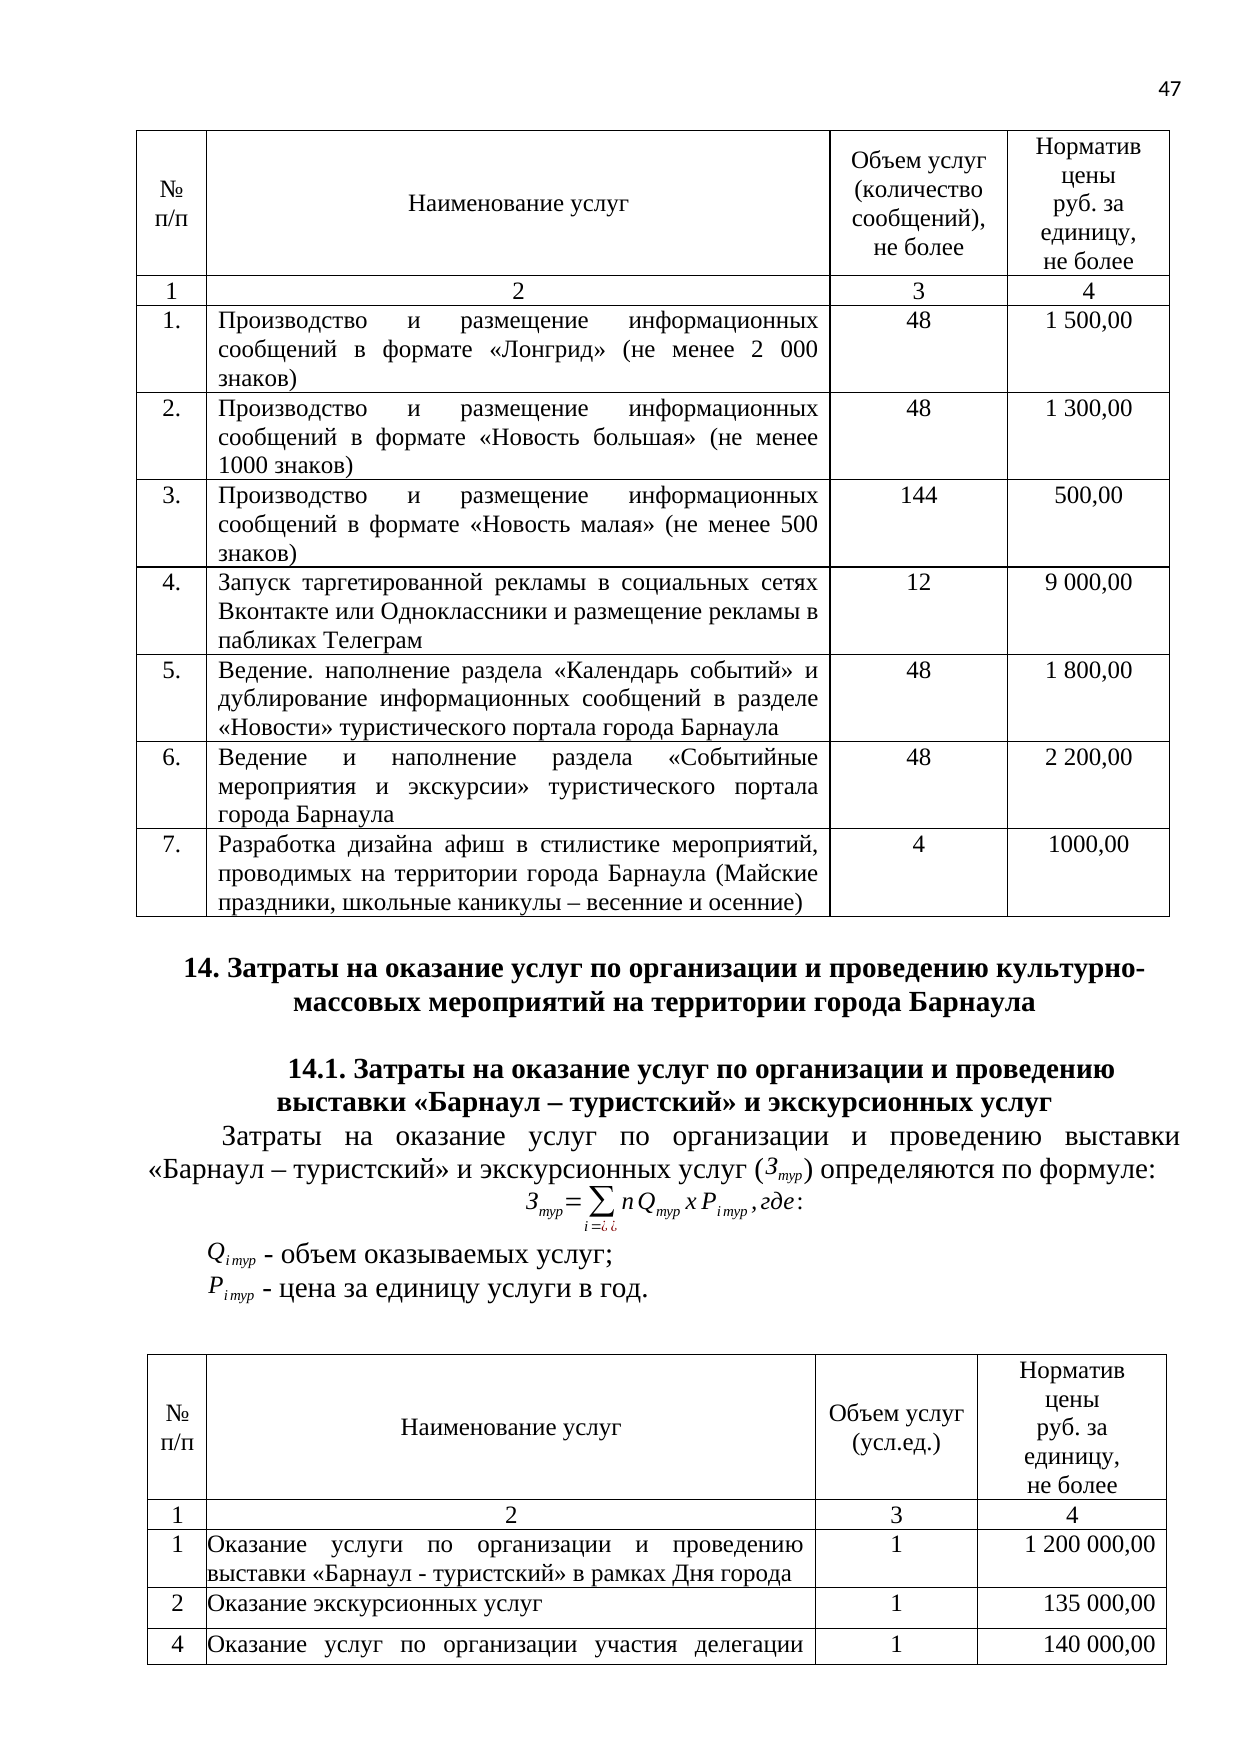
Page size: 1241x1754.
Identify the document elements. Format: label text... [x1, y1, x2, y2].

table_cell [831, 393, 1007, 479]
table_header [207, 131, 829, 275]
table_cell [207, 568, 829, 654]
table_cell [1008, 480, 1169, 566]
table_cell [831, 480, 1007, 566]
text - объем оказываемых услуг; [148, 1236, 1181, 1270]
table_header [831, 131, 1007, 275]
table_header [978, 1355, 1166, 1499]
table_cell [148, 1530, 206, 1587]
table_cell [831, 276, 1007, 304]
text Затраты на оказание услуг по организации и проведению выставки «Барнаул – туристский» и экскурсионных услуг () определяются по формуле: [148, 1118, 1181, 1185]
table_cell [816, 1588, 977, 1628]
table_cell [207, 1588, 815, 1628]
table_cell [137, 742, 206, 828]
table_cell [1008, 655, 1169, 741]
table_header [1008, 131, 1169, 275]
text 14.1. Затраты на оказание услуг по организации и проведению выставки «Барнаул – туристский» и экскурсионных услуг [148, 1051, 1181, 1118]
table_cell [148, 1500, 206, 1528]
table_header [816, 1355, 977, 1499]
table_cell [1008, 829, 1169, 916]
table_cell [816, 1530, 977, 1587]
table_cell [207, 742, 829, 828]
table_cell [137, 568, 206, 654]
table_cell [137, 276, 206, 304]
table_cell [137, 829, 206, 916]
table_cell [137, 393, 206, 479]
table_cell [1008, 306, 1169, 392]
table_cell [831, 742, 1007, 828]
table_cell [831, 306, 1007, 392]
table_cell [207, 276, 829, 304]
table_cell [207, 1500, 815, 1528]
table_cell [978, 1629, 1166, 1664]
text - цена за единицу услуги в год. [148, 1270, 1181, 1305]
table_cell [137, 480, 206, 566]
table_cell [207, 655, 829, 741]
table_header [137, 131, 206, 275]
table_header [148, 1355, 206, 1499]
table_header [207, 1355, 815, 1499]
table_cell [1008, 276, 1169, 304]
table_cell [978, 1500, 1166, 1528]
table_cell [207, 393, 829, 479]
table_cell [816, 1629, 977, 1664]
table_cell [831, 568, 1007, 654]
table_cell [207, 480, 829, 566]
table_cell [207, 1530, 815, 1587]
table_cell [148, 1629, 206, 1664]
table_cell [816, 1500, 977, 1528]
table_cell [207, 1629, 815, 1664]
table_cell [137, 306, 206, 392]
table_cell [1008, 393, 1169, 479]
text 14. Затраты на оказание услуг по организации и проведению культурно-массовых мероприятий на территории города Барнаула [148, 950, 1181, 1017]
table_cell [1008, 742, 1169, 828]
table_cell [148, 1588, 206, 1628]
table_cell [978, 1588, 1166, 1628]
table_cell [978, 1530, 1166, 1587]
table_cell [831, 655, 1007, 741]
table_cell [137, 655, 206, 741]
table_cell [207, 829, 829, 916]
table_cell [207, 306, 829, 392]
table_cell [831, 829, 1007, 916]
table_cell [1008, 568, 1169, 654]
